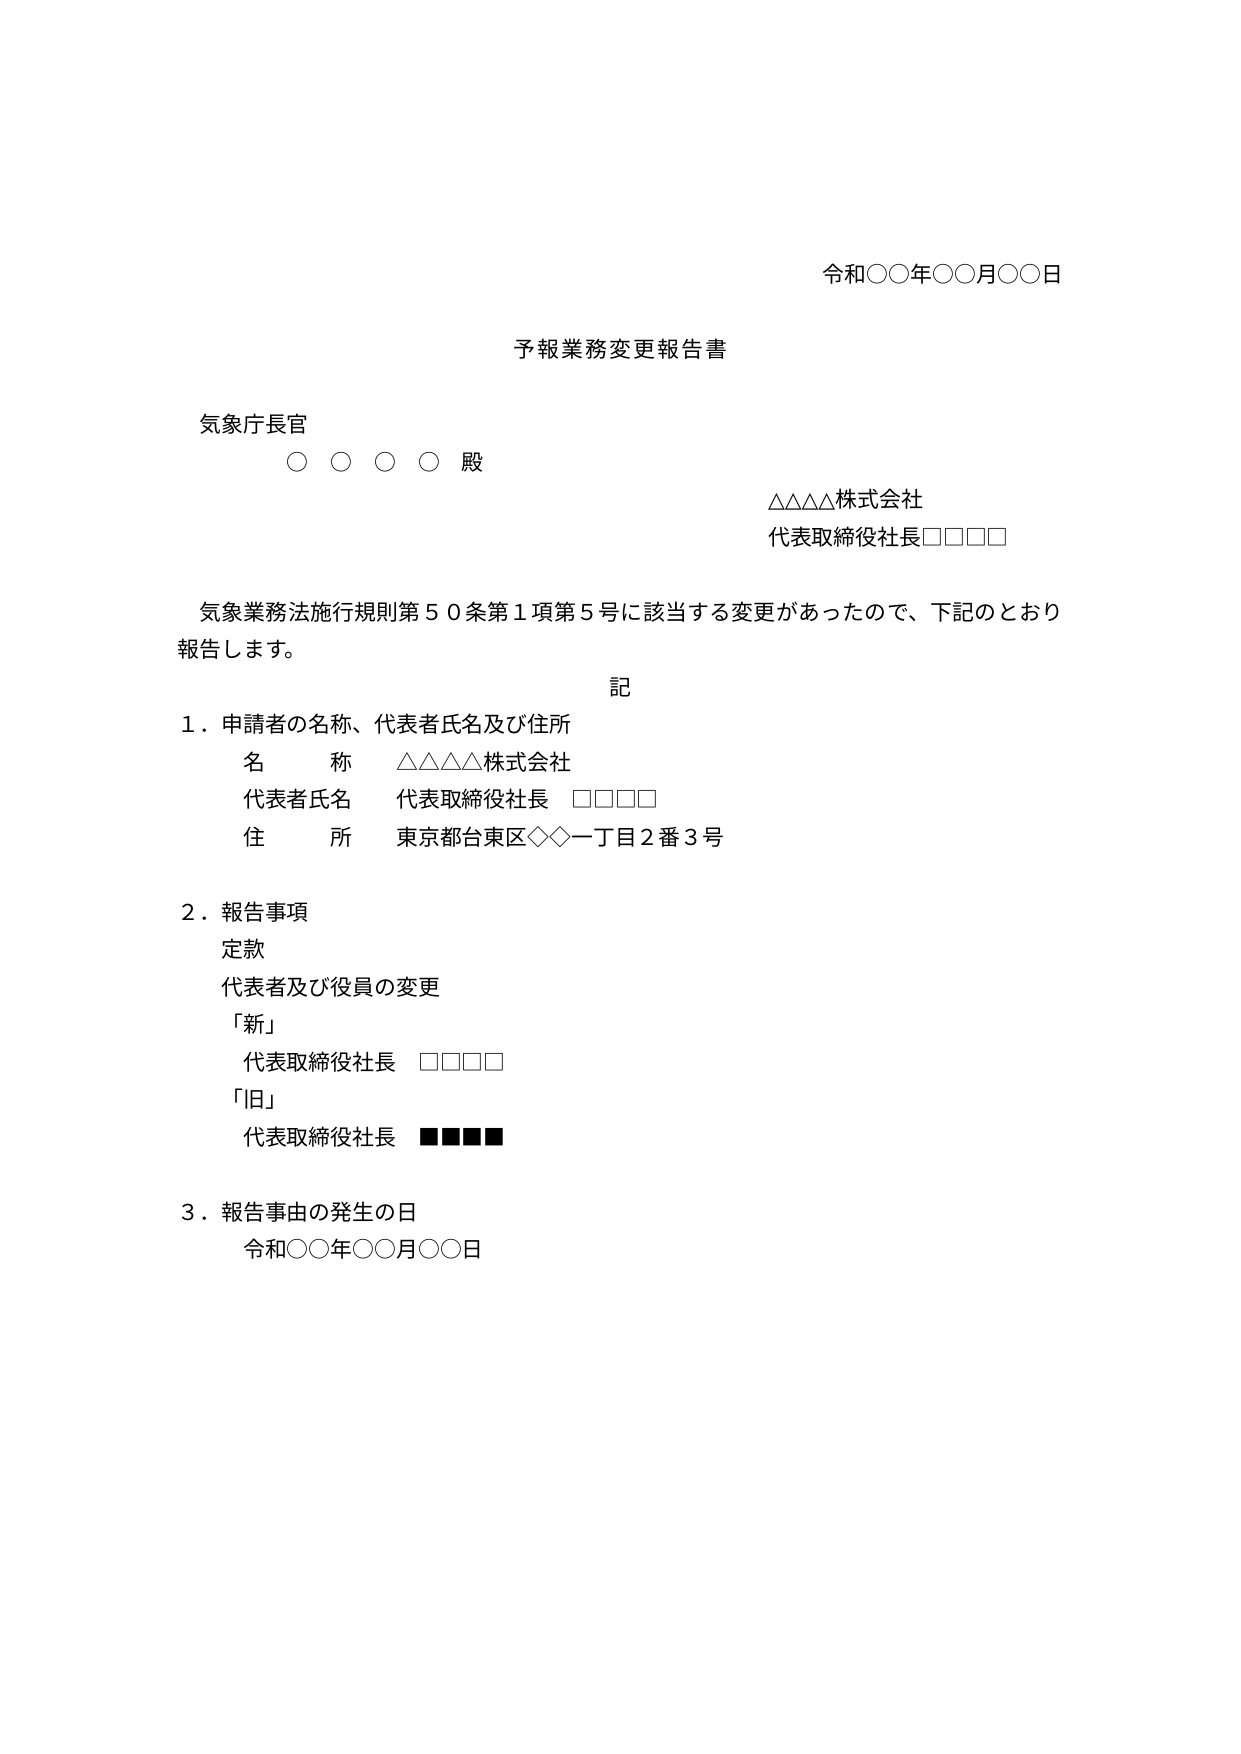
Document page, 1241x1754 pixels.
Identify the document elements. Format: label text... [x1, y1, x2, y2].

text 記 [177, 667, 1063, 704]
text 気象庁長官 [177, 404, 1063, 442]
text 代表者及び役員の変更 [221, 967, 1063, 1004]
text ２．報告事項 [177, 892, 1063, 929]
text ３．報告事由の発生の日 [177, 1192, 1063, 1229]
text 住 所 東京都台東区◇◇一丁目２番３号 [243, 817, 1063, 854]
text 代表取締役社長 ■■■■ [243, 1117, 1063, 1154]
text 令和○○年○○月○○日 [177, 254, 1063, 292]
text 「新」 [221, 1004, 1063, 1042]
text 代表者氏名 代表取締役社長 □□□□ [243, 779, 1063, 817]
text 気象業務法施行規則第５０条第１項第５号に該当する変更があったので、下記のとおり報告します。 [177, 592, 1063, 667]
text △△△△株式会社 [768, 479, 1063, 517]
text 令和○○年○○月○○日 [243, 1229, 1063, 1267]
text 定款 [221, 929, 1063, 967]
text 代表取締役社長□□□□ [768, 517, 1063, 554]
text １．申請者の名称、代表者氏名及び住所 [177, 704, 1063, 742]
text ○ ○ ○ ○ 殿 [177, 442, 1063, 479]
text 名 称 △△△△株式会社 [243, 742, 1063, 779]
text 代表取締役社長 □□□□ [243, 1042, 1063, 1079]
text 予報業務変更報告書 [177, 329, 1063, 367]
text 「旧」 [221, 1079, 1063, 1117]
